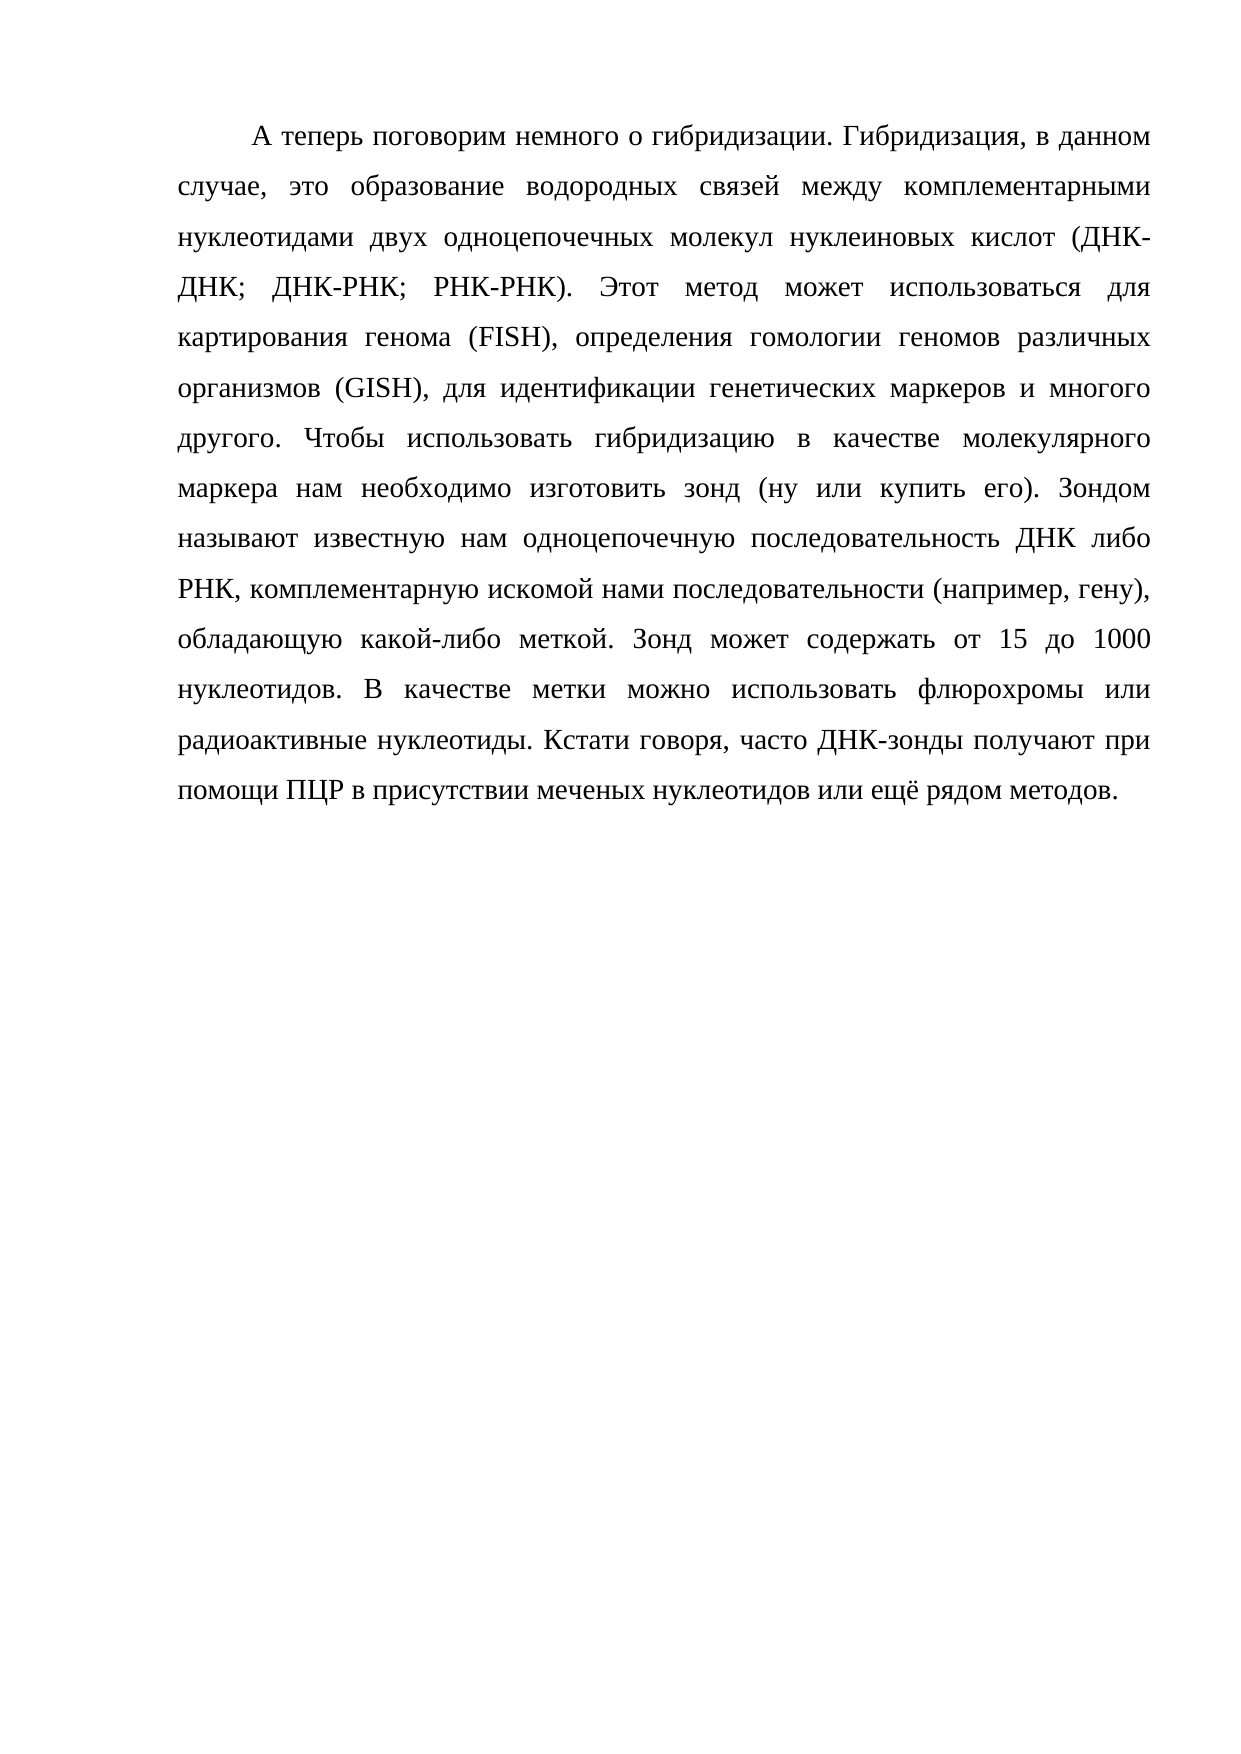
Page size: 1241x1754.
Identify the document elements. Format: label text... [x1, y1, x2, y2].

text А теперь поговорим немного о гибридизации. Гибридизация, в данном случае, это образование водородных связей между комплементарными нуклеотидами двух одноцепочечных молекул нуклеиновых кислот (ДНК-ДНК; ДНК-РНК; РНК-РНК). Этот метод может использоваться для картирования генома (FISH), определения гомологии геномов различных организмов (GISH), для идентификации генетических маркеров и многого другого. Чтобы использовать гибридизацию в качестве молекулярного маркера нам необходимо изготовить зонд (ну или купить его). Зондом называют известную нам одноцепочечную последовательность ДНК либо РНК, комплементарную искомой нами последовательности (например, гену), обладающую какой-либо меткой. Зонд может содержать от 15 до 1000 нуклеотидов. В качестве метки можно использовать флюрохромы или радиоактивные нуклеотиды. Кстати говоря, часто ДНК-зонды получают при помощи ПЦР в присутствии меченых нуклеотидов или ещё рядом методов. [177, 118, 1152, 806]
